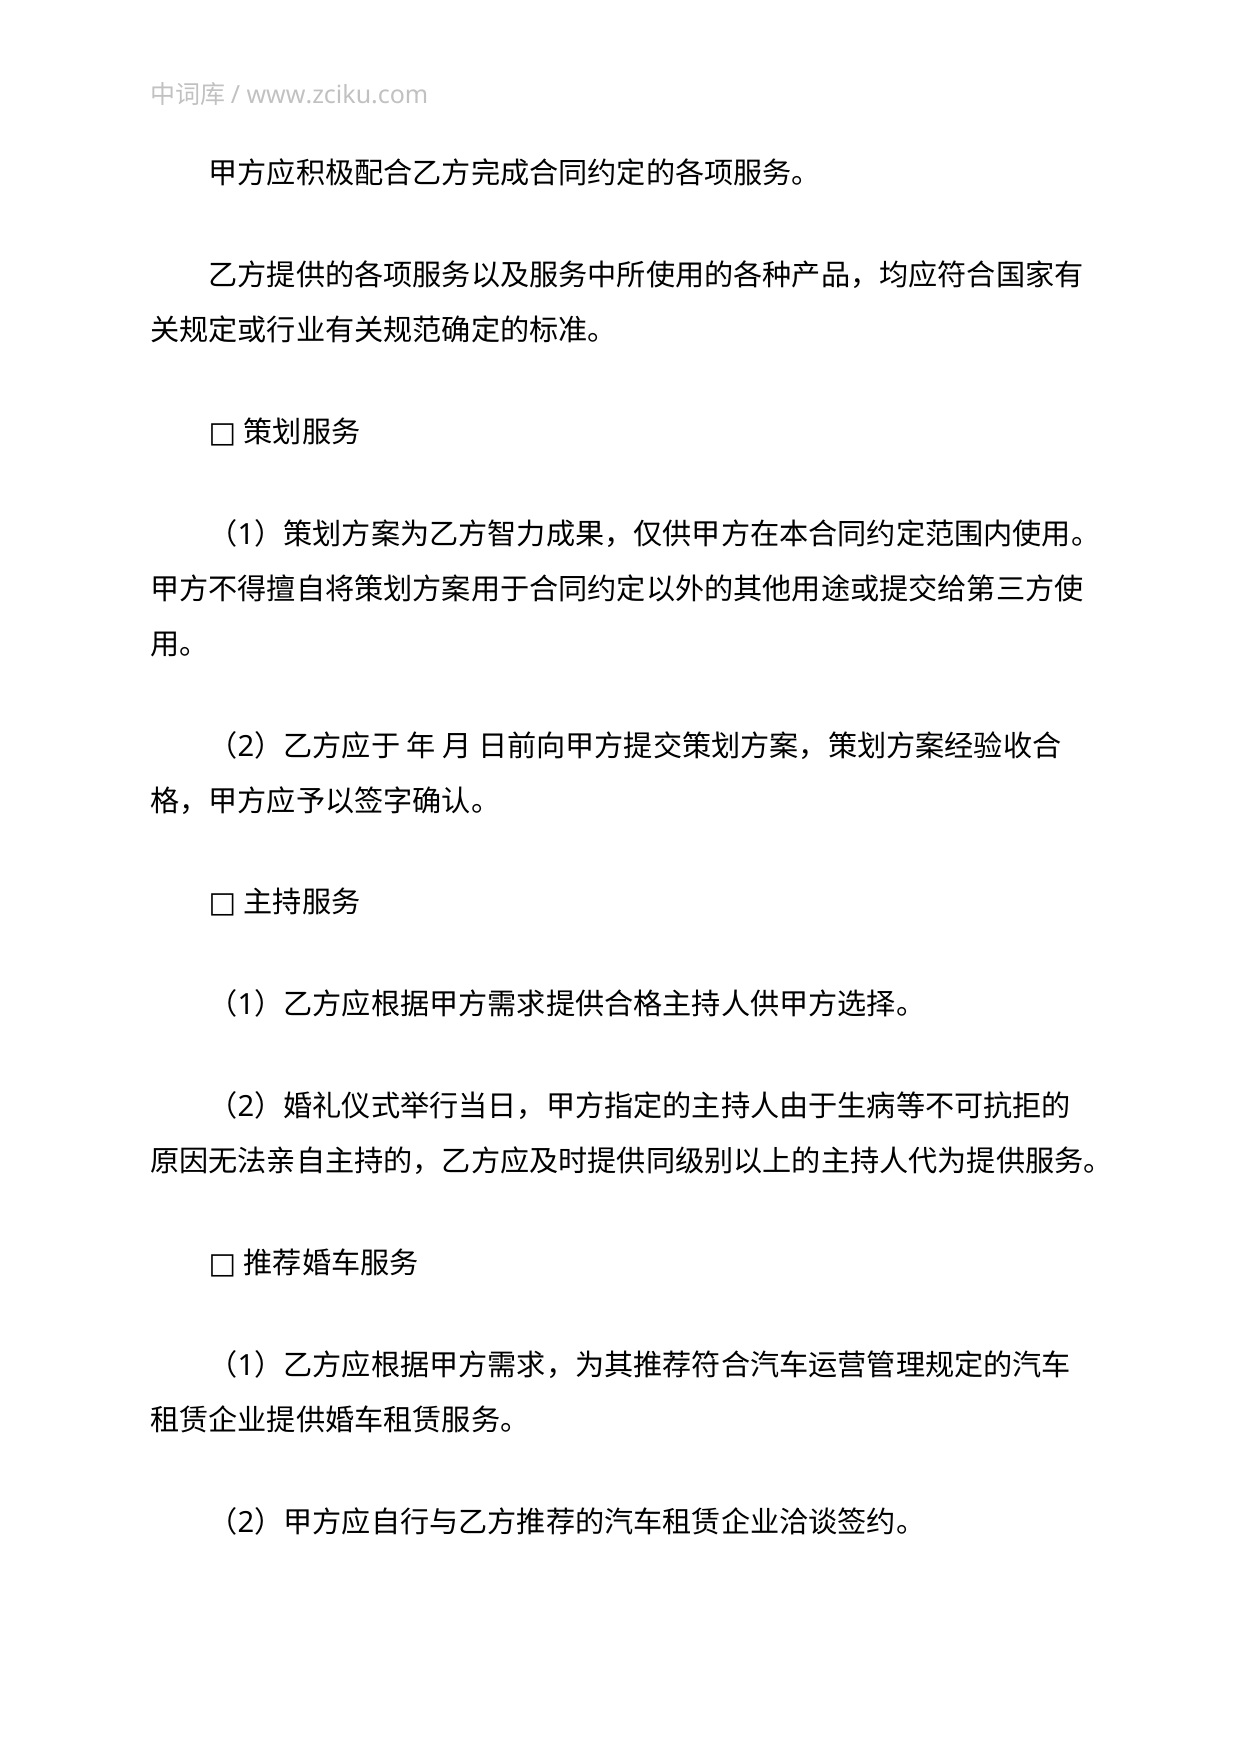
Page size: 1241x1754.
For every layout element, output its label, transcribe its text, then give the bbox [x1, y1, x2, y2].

text 甲方应积极配合乙方完成合同约定的各项服务。 [150, 150, 1090, 192]
text 乙方提供的各项服务以及服务中所使用的各种产品，均应符合国家有关规定或行业有关规范确定的标准。 [150, 252, 1090, 349]
text （2）婚礼仪式举行当日，甲方指定的主持人由于生病等不可抗拒的原因无法亲自主持的，乙方应及时提供同级别以上的主持人代为提供服务。 [150, 1083, 1090, 1180]
text （2）甲方应自行与乙方推荐的汽车租赁企业洽谈签约。 [150, 1498, 1090, 1541]
text □ 策划服务 [150, 408, 1090, 451]
text （1）策划方案为乙方智力成果，仅供甲方在本合同约定范围内使用。甲方不得擅自将策划方案用于合同约定以外的其他用途或提交给第三方使用。 [150, 510, 1090, 663]
text （2）乙方应于 年 月 日前向甲方提交策划方案，策划方案经验收合格，甲方应予以签字确认。 [150, 722, 1090, 819]
text （1）乙方应根据甲方需求提供合格主持人供甲方选择。 [150, 981, 1090, 1023]
text □ 推荐婚车服务 [150, 1239, 1090, 1282]
text □ 主持服务 [150, 879, 1090, 921]
text （1）乙方应根据甲方需求，为其推荐符合汽车运营管理规定的汽车租赁企业提供婚车租赁服务。 [150, 1342, 1090, 1439]
